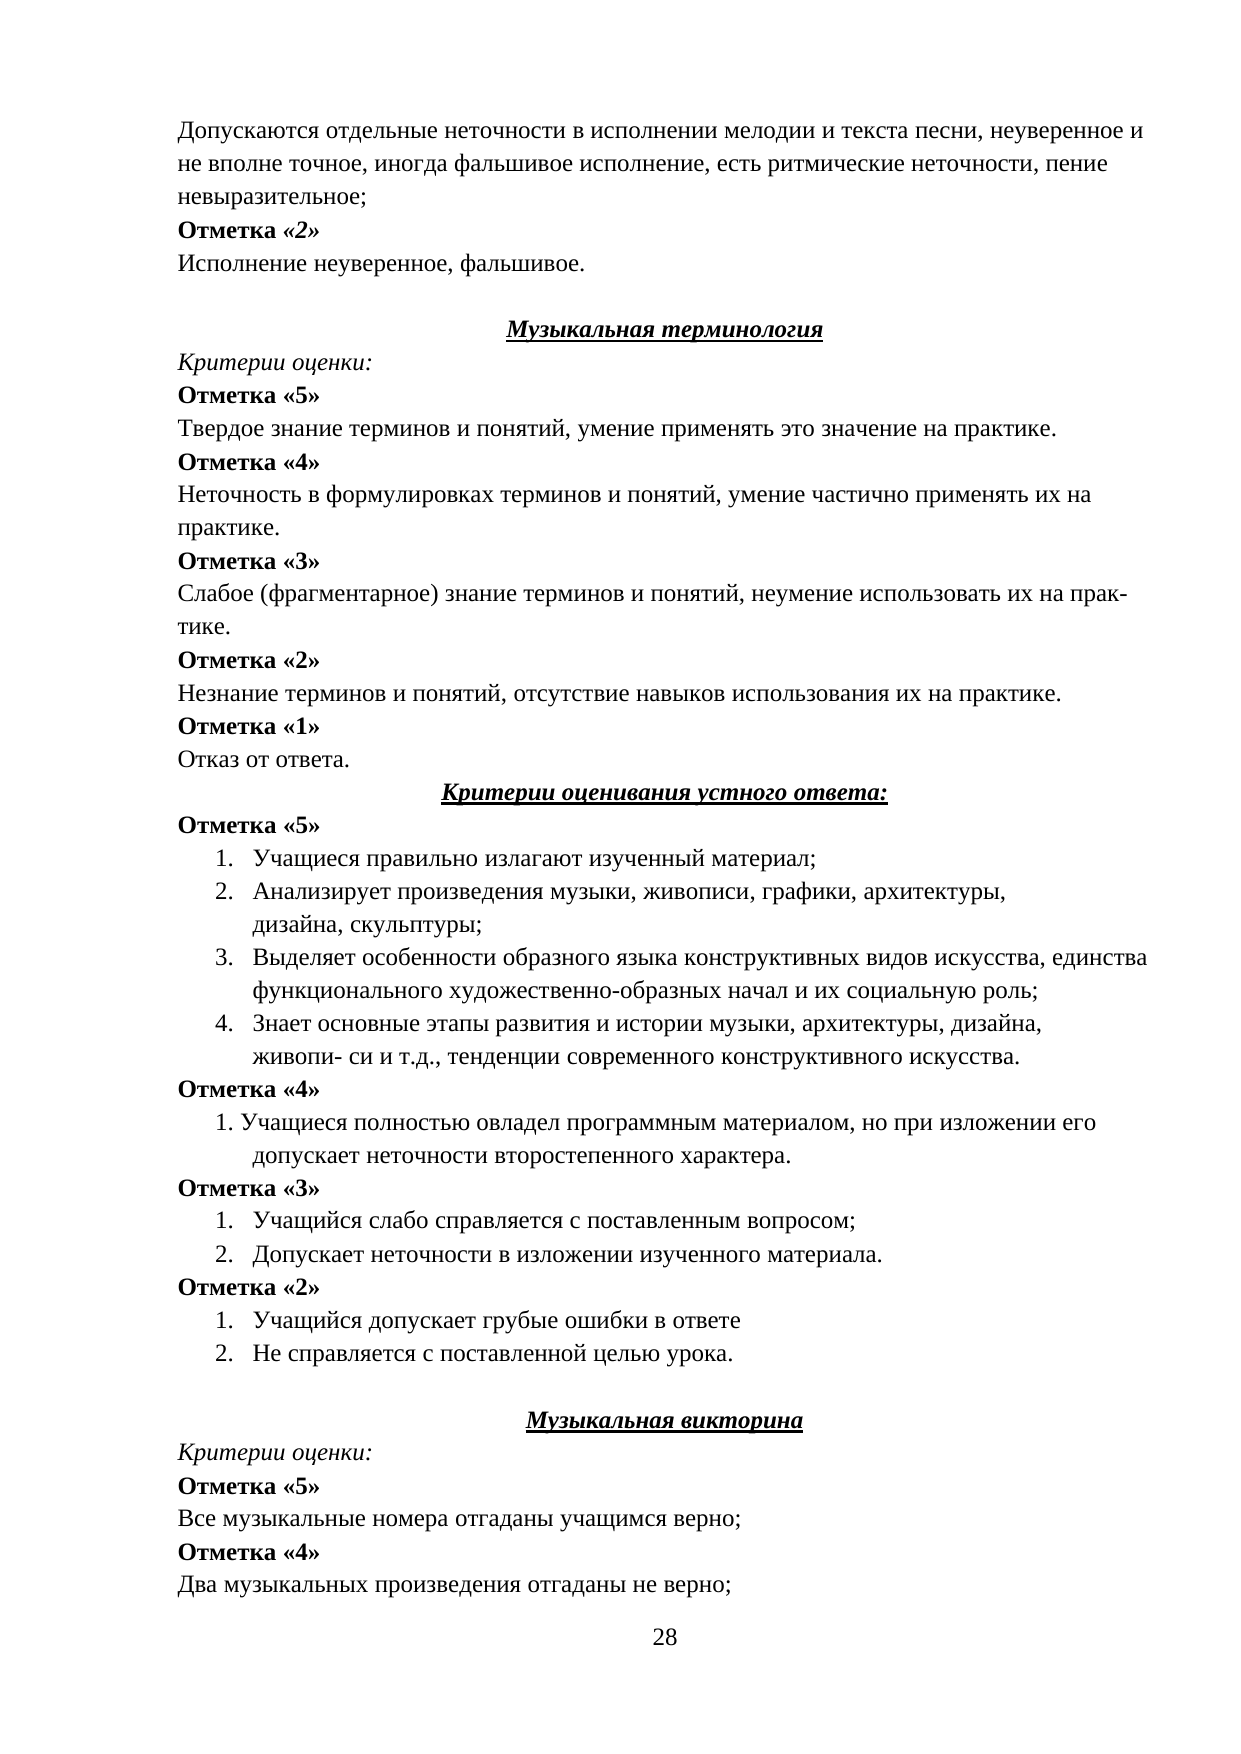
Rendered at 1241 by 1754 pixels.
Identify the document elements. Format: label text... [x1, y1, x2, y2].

subtitle Отметка «5» [176, 810, 322, 839]
subtitle Отметка «3» [177, 1173, 1163, 1202]
subtitle Отметка «5» [177, 1471, 1163, 1499]
text Критерии оценки: [177, 1437, 1163, 1466]
text Все музыкальные номера отгаданы учащимся верно; [177, 1503, 1163, 1532]
list Учащийся слабо справляется с поставленным вопросом; [215, 1206, 1163, 1234]
subtitle Отметка «4» [177, 1537, 1163, 1566]
text Неточность в формулировках терминов и понятий, умение частично применять их на практике. [177, 479, 1094, 541]
subtitle Музыкальная викторина [526, 1405, 1163, 1433]
subtitle Отметка «4» [177, 447, 1163, 475]
list Не справляется с поставленной целью урока. [215, 1338, 1163, 1367]
list Учащиеся правильно излагают изученный материал; [215, 843, 1163, 872]
list Допускает неточности в изложении изученного материала. [215, 1239, 1163, 1267]
text Слабое (фрагментарное) знание терминов и понятий, неумение использовать их на прак- тике. [177, 578, 1129, 640]
subtitle Отметка «3» [177, 546, 1163, 574]
text 1. Учащиеся полностью овладел программным материалом, но при изложении его допускает неточности второстепенного характера. [215, 1107, 1163, 1168]
text Отказ от ответа. [177, 744, 1163, 772]
subtitle Отметка «5» [177, 380, 1163, 409]
list Выделяет особенности образного языка конструктивных видов искусства, единства функционального художественно-образных начал и их социальную роль; [215, 942, 1148, 1004]
list Знает основные этапы развития и истории музыки, архитектуры, дизайна, живопи- си и т.д., тенденции современного конструктивного искусства. [215, 1008, 1138, 1070]
subtitle Отметка «2» [177, 645, 1163, 674]
subtitle Отметка «2» [177, 1272, 1163, 1301]
text Критерии оценивания устного ответа: [176, 777, 1153, 806]
text Критерии оценки: [177, 347, 1163, 376]
text Два музыкальных произведения отгаданы не верно; [177, 1569, 1163, 1598]
subtitle Музыкальная терминология [506, 314, 1163, 343]
text Твердое знание терминов и понятий, умение применять это значение на практике. [177, 413, 1163, 442]
text Допускаются отдельные неточности в исполнении мелодии и текста песни, неуверенное и не вполне точное, иногда фальшивое исполнение, есть ритмические неточности, пение невыразительное; [177, 115, 1157, 210]
subtitle Отметка «4» [177, 1074, 1163, 1103]
list Анализирует произведения музыки, живописи, графики, архитектуры, дизайна, скульптуры; [215, 876, 1103, 938]
list Учащийся допускает грубые ошибки в ответе [215, 1305, 1163, 1333]
text Незнание терминов и понятий, отсутствие навыков использования их на практике. [177, 678, 1163, 706]
text Отметка «2» [177, 215, 1163, 244]
subtitle Отметка «1» [177, 711, 1163, 740]
text Исполнение неуверенное, фальшивое. [177, 248, 1163, 276]
